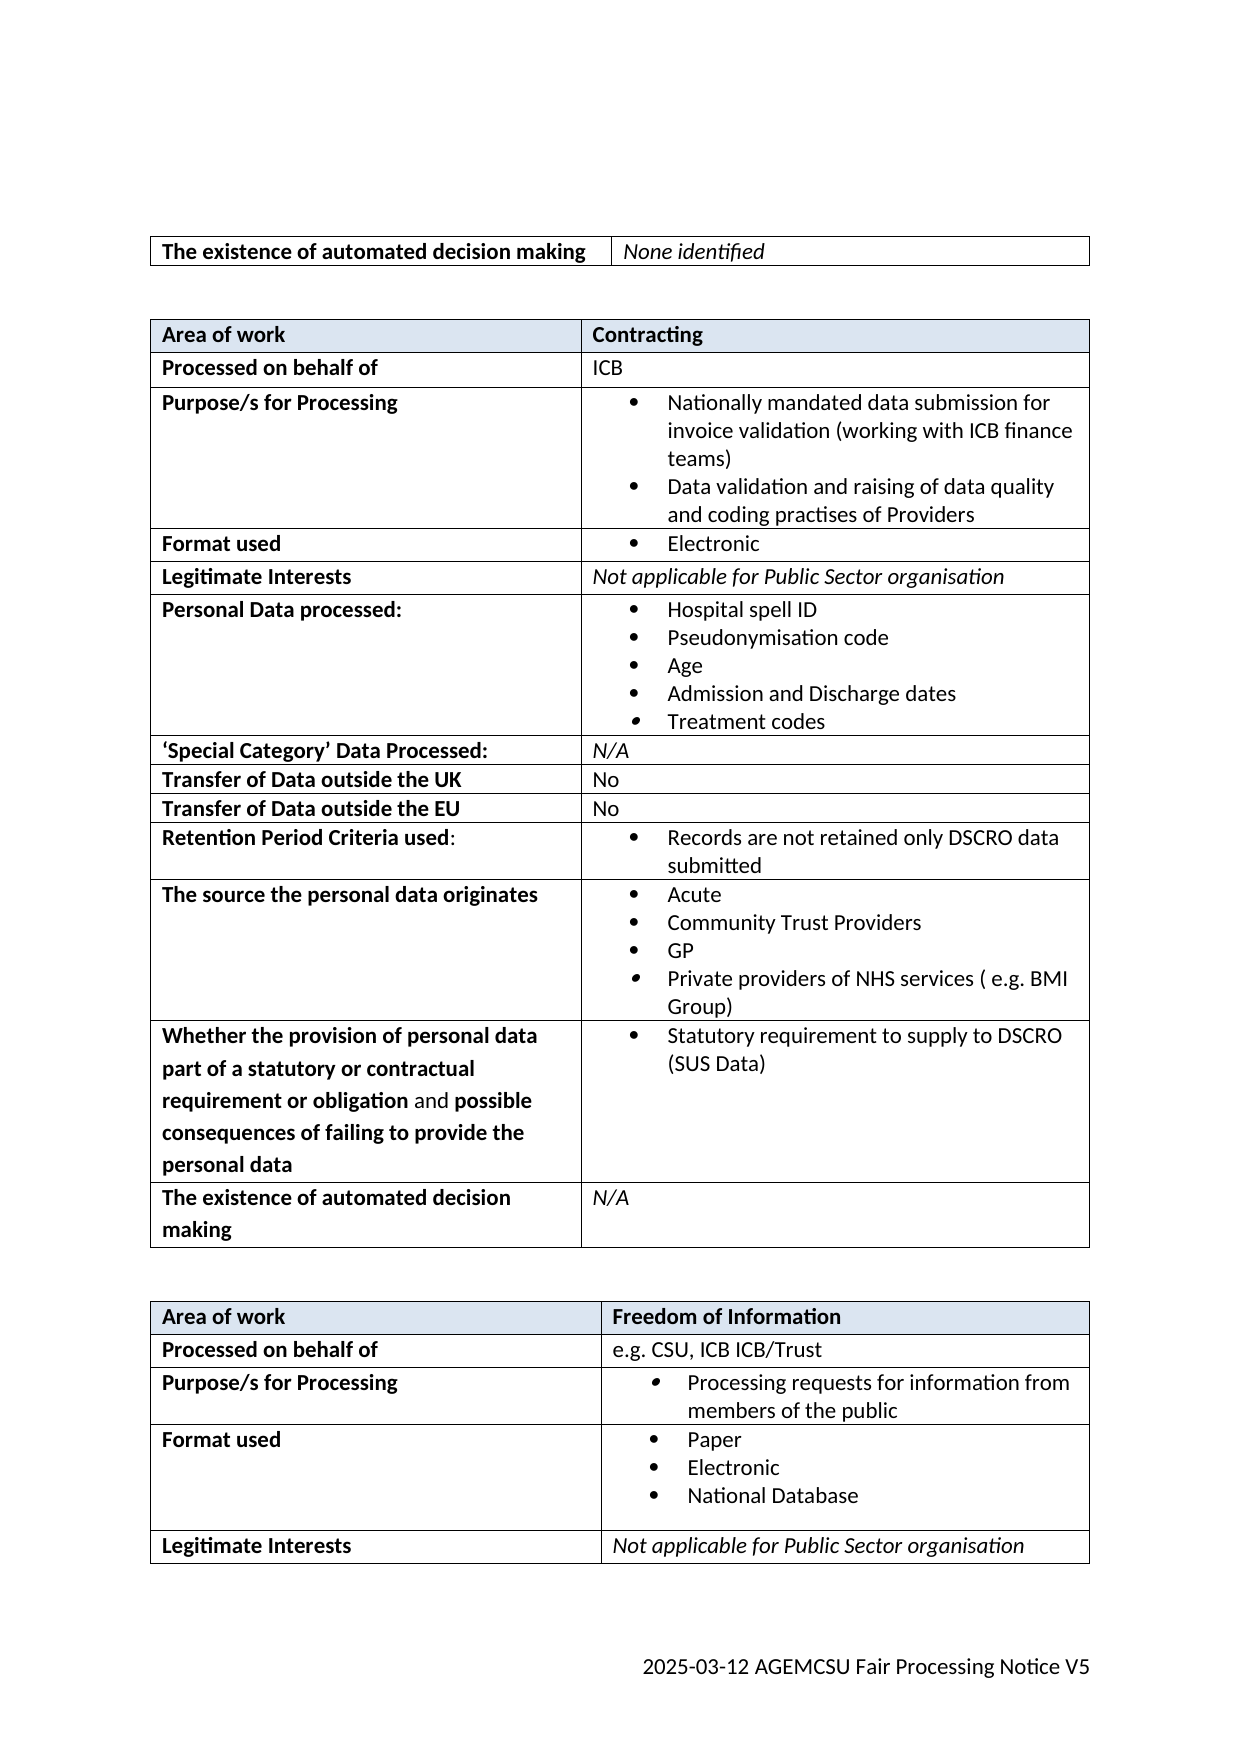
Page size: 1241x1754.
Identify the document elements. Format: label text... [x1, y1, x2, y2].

table_cell Legitimate Interests [151, 562, 581, 594]
table_cell Statutory requirement to supply to DSCRO (SUS Data) [582, 1021, 1089, 1182]
table_cell Paper Electronic National Database [602, 1425, 1089, 1530]
table_cell Whether the provision of personal data part of a statutory or contractual requirement or obligation and possible consequences of failing to provide the personal data [151, 1021, 581, 1182]
table_cell Records are not retained only DSCRO data submitted [582, 823, 1089, 879]
table_cell None identified [612, 237, 1089, 265]
table_cell Processing requests for information from members of the public [602, 1368, 1089, 1424]
table_cell No [582, 794, 1089, 822]
table_cell ICB [582, 353, 1089, 387]
table_cell Not applicable for Public Sector organisation [582, 562, 1089, 594]
table_header Area of work [151, 1302, 601, 1334]
table_cell e.g. CSU, ICB ICB/Trust [602, 1335, 1089, 1367]
table_cell Processed on behalf of [151, 1335, 601, 1367]
table_cell Format used [151, 529, 581, 561]
table_cell Retention Period Criteria used: [151, 823, 581, 879]
table_cell ‘Special Category’ Data Processed: [151, 736, 581, 764]
table_cell Electronic [582, 529, 1089, 561]
table_cell The existence of automated decision making [151, 237, 611, 265]
table_cell N/A [582, 1183, 1089, 1247]
table_cell Purpose/s for Processing [151, 1368, 601, 1424]
table_cell N/A [582, 736, 1089, 764]
table_header Area of work [151, 320, 581, 352]
table_cell No [582, 765, 1089, 793]
table_cell The source the personal data originates [151, 880, 581, 1020]
table_cell Personal Data processed: [151, 595, 581, 735]
table_cell Nationally mandated data submission for invoice validation (working with ICB finance teams) Data validation and raising of data quality and coding practises of Providers [582, 388, 1089, 528]
table_cell Format used [151, 1425, 601, 1530]
table_cell Hospital spell ID Pseudonymisation code Age Admission and Discharge dates Treatment codes [582, 595, 1089, 735]
table_header Contracting [582, 320, 1089, 352]
table_header Freedom of Information [602, 1302, 1089, 1334]
table_cell Not applicable for Public Sector organisation [602, 1531, 1089, 1563]
table_cell Legitimate Interests [151, 1531, 601, 1563]
table_cell Acute Community Trust Providers GP Private providers of NHS services ( e.g. BMI Group) [582, 880, 1089, 1020]
table_cell Processed on behalf of [151, 353, 581, 387]
table_cell The existence of automated decision making [151, 1183, 581, 1247]
table_cell Transfer of Data outside the UK [151, 765, 581, 793]
table_cell Transfer of Data outside the EU [151, 794, 581, 822]
table_cell Purpose/s for Processing [151, 388, 581, 528]
